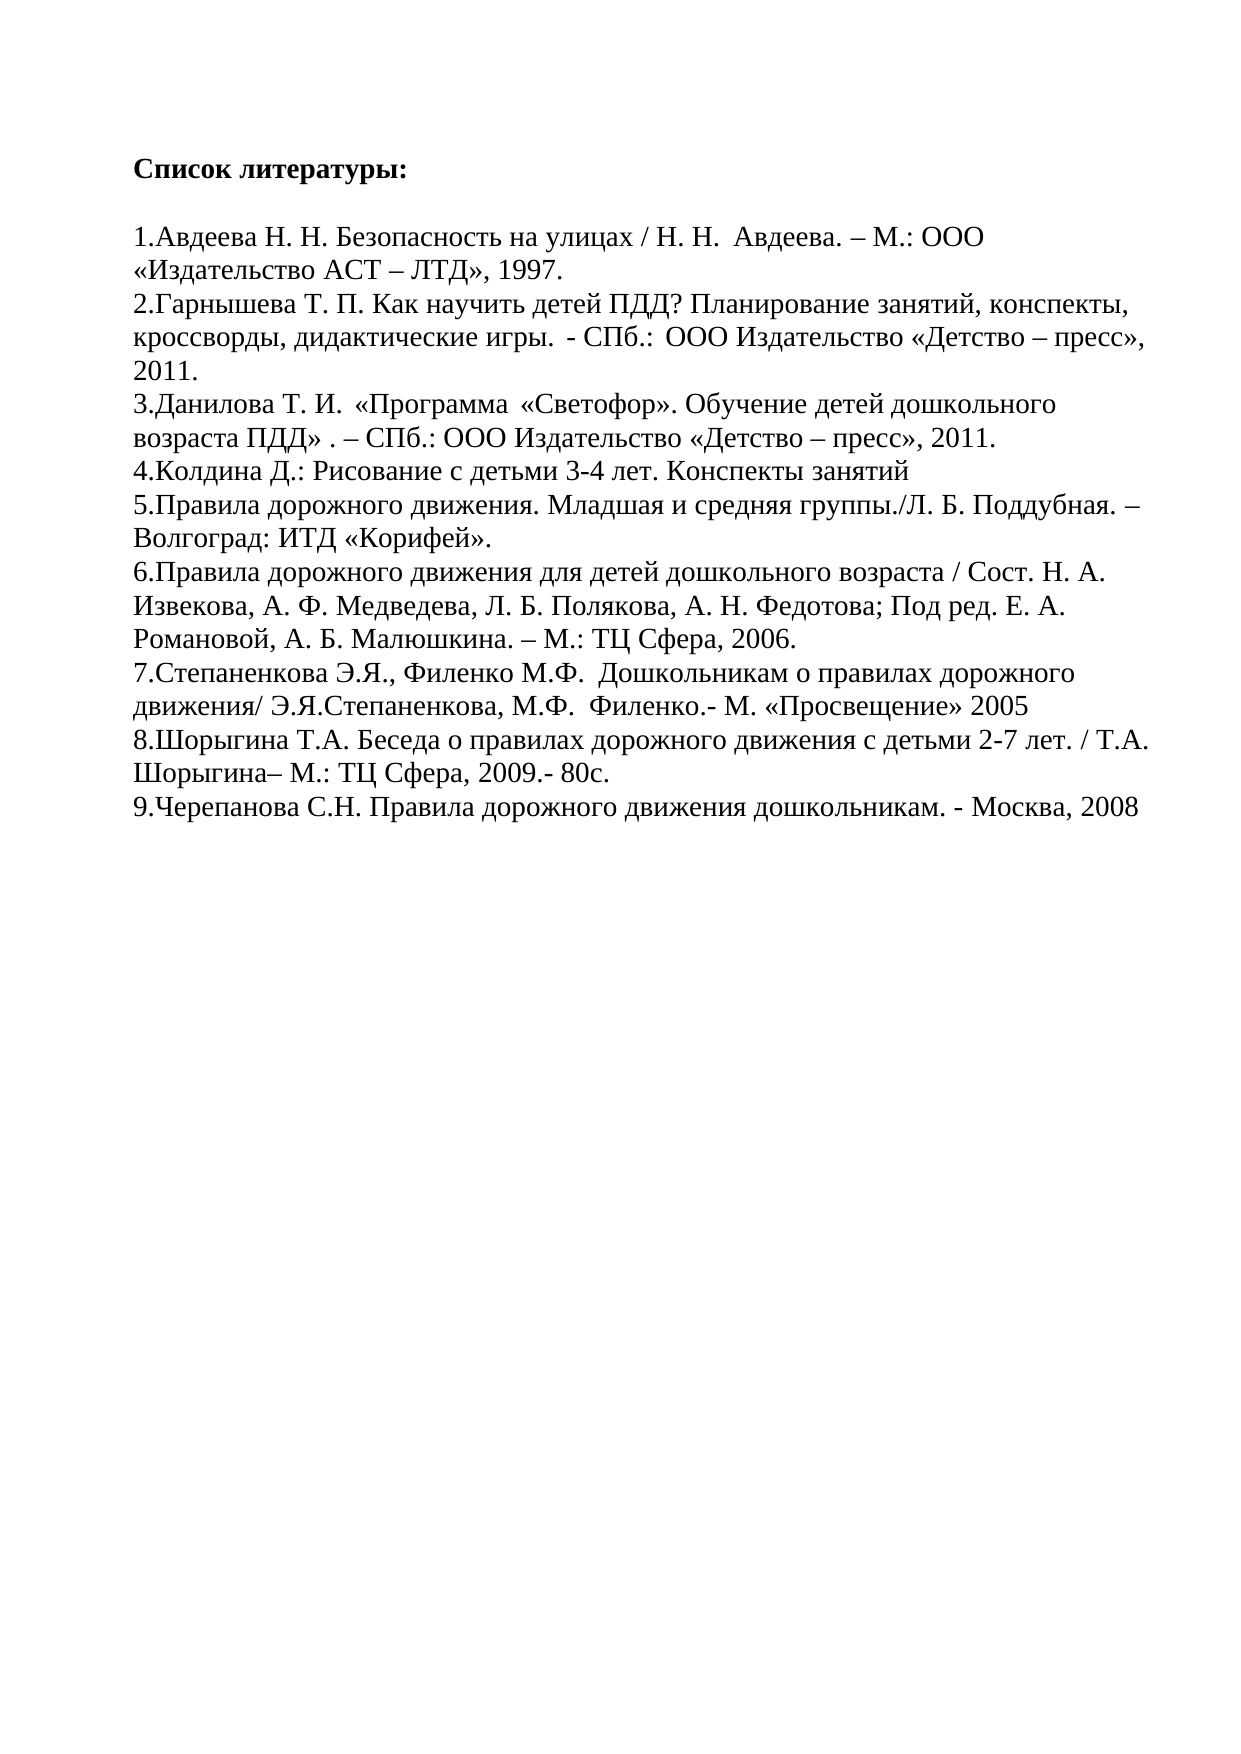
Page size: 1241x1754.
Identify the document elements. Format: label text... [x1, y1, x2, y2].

text 8.Шорыгина Т.А. Беседа о правилах дорожного движения с детьми 2-7 лет. / Т.А. Шорыгина– М.: ТЦ Сфера, 2009.- 80с. [133, 722, 1152, 789]
text Список литературы: [133, 152, 1152, 185]
text 1.Авдеева Н. Н. Безопасность на улицах / Н. Н. Авдеева. – М.: ООО «Издательство АСТ – ЛТД», 1997. [133, 219, 1152, 286]
text 4.Колдина Д.: Рисование с детьми 3-4 лет. Конспекты занятий [133, 453, 1152, 487]
text 6.Правила дорожного движения для детей дошкольного возраста / Сост. Н. А. Извекова, А. Ф. Медведева, Л. Б. Полякова, А. Н. Федотова; Под ред. Е. А. Романовой, А. Б. Малюшкина. – М.: ТЦ Сфера, 2006. [133, 554, 1152, 655]
text 3.Данилова Т. И. «Программа «Светофор». Обучение детей дошкольного возраста ПДД» . – СПб.: ООО Издательство «Детство – пресс», 2011. [133, 386, 1152, 453]
text 2.Гарнышева Т. П. Как научить детей ПДД? Планирование занятий, конспекты, кроссворды, дидактические игры. - СПб.: ООО Издательство «Детство – пресс», 2011. [133, 286, 1152, 386]
text 9.Черепанова С.Н. Правила дорожного движения дошкольникам. - Москва, 2008 [133, 789, 1152, 822]
text 5.Правила дорожного движения. Младшая и средняя группы./Л. Б. Поддубная. – Волгоград: ИТД «Корифей». [133, 487, 1152, 554]
text 7.Степаненкова Э.Я., Филенко М.Ф. Дошкольникам о правилах дорожного движения/ Э.Я.Степаненкова, М.Ф. Филенко.- М. «Просвещение» 2005 [133, 655, 1152, 722]
